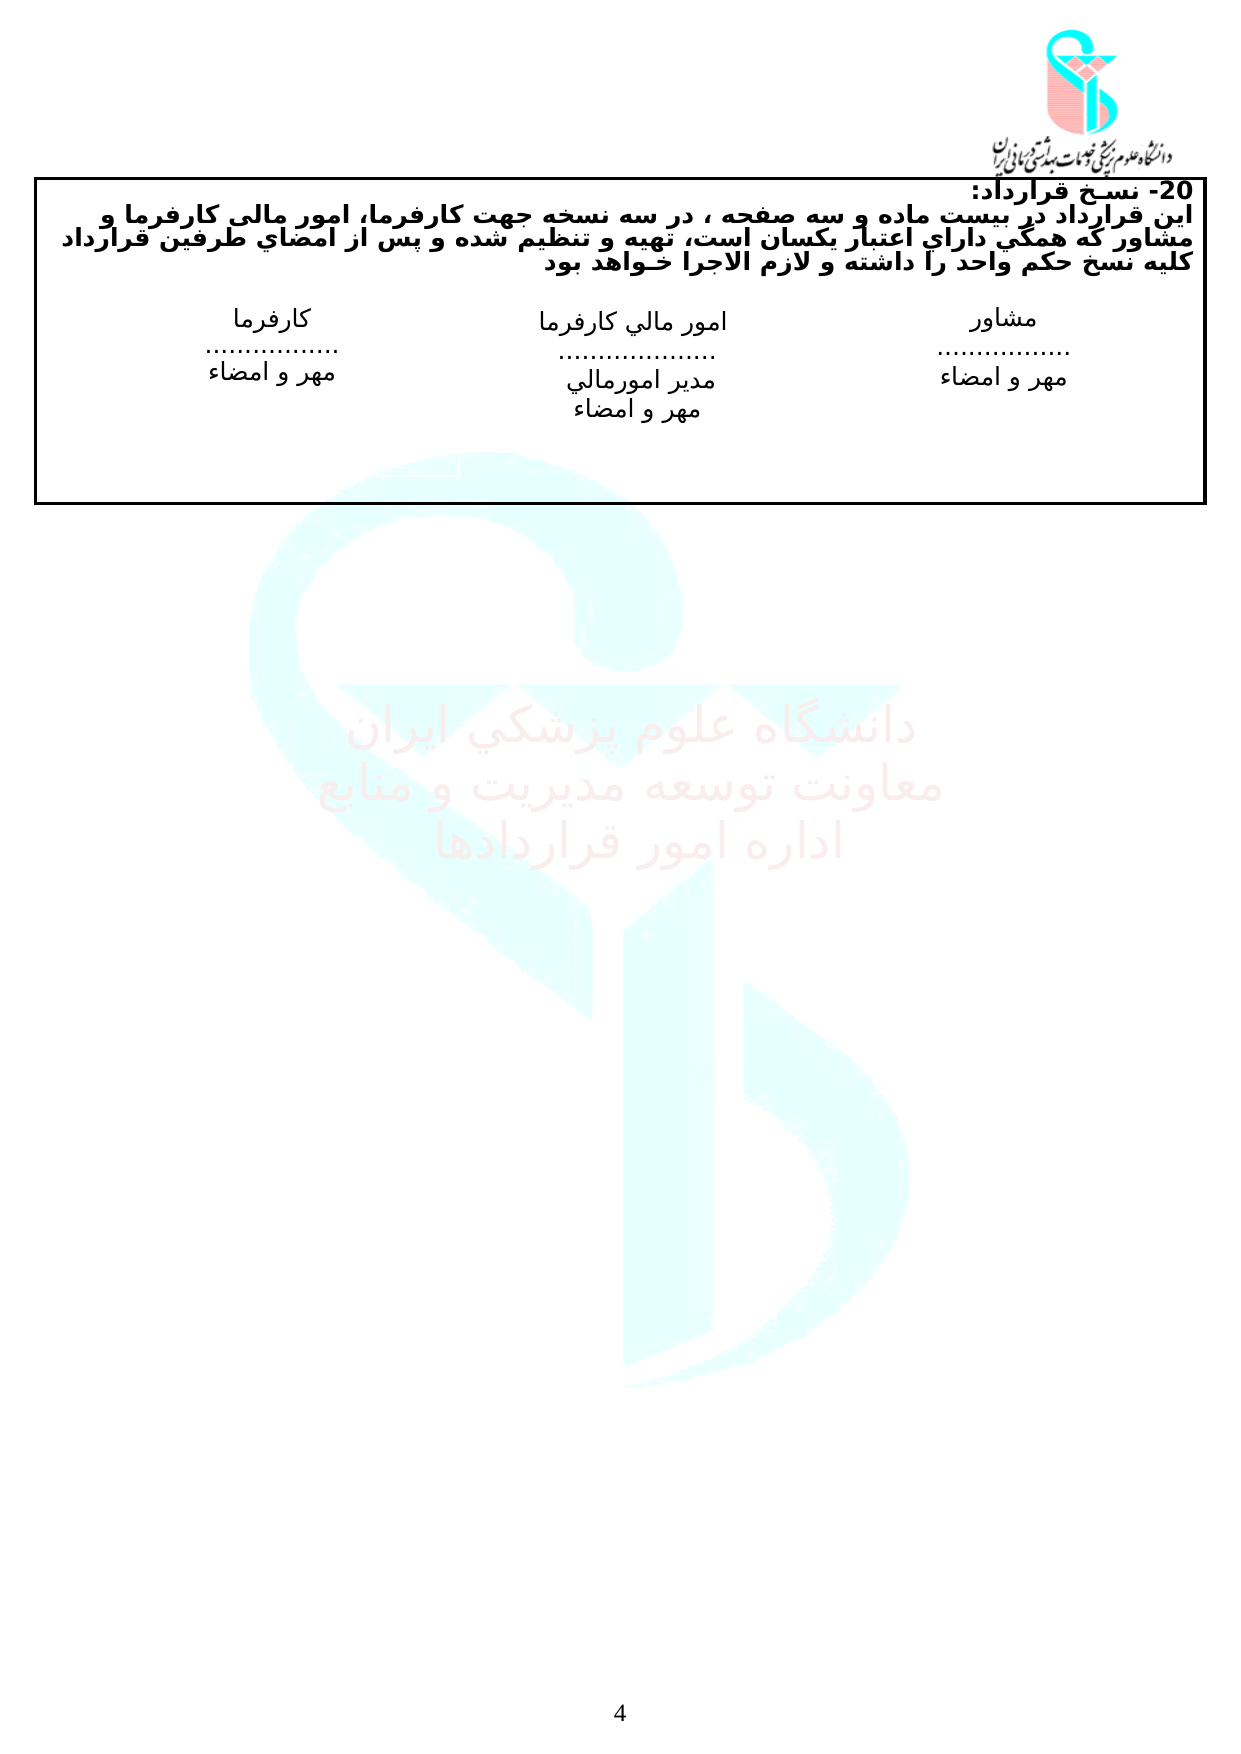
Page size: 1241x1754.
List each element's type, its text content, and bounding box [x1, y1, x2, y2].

table_cell 20- نسـخ قرارداد: اين قرارداد در بيست ماده و سه صفحه ، در سه نسخه جهت کارفرما، امور مالی کارفرما و مشاور كه همگي داراي اعتبار يكسان است، تهيه و تنظيم شده و پس از امضاي طرفين قرارداد كليه نسخ حكم واحد را داشته و لازم ‌الاجرا خـواهد بود [37, 180, 1203, 502]
picture [985, 23, 1182, 177]
